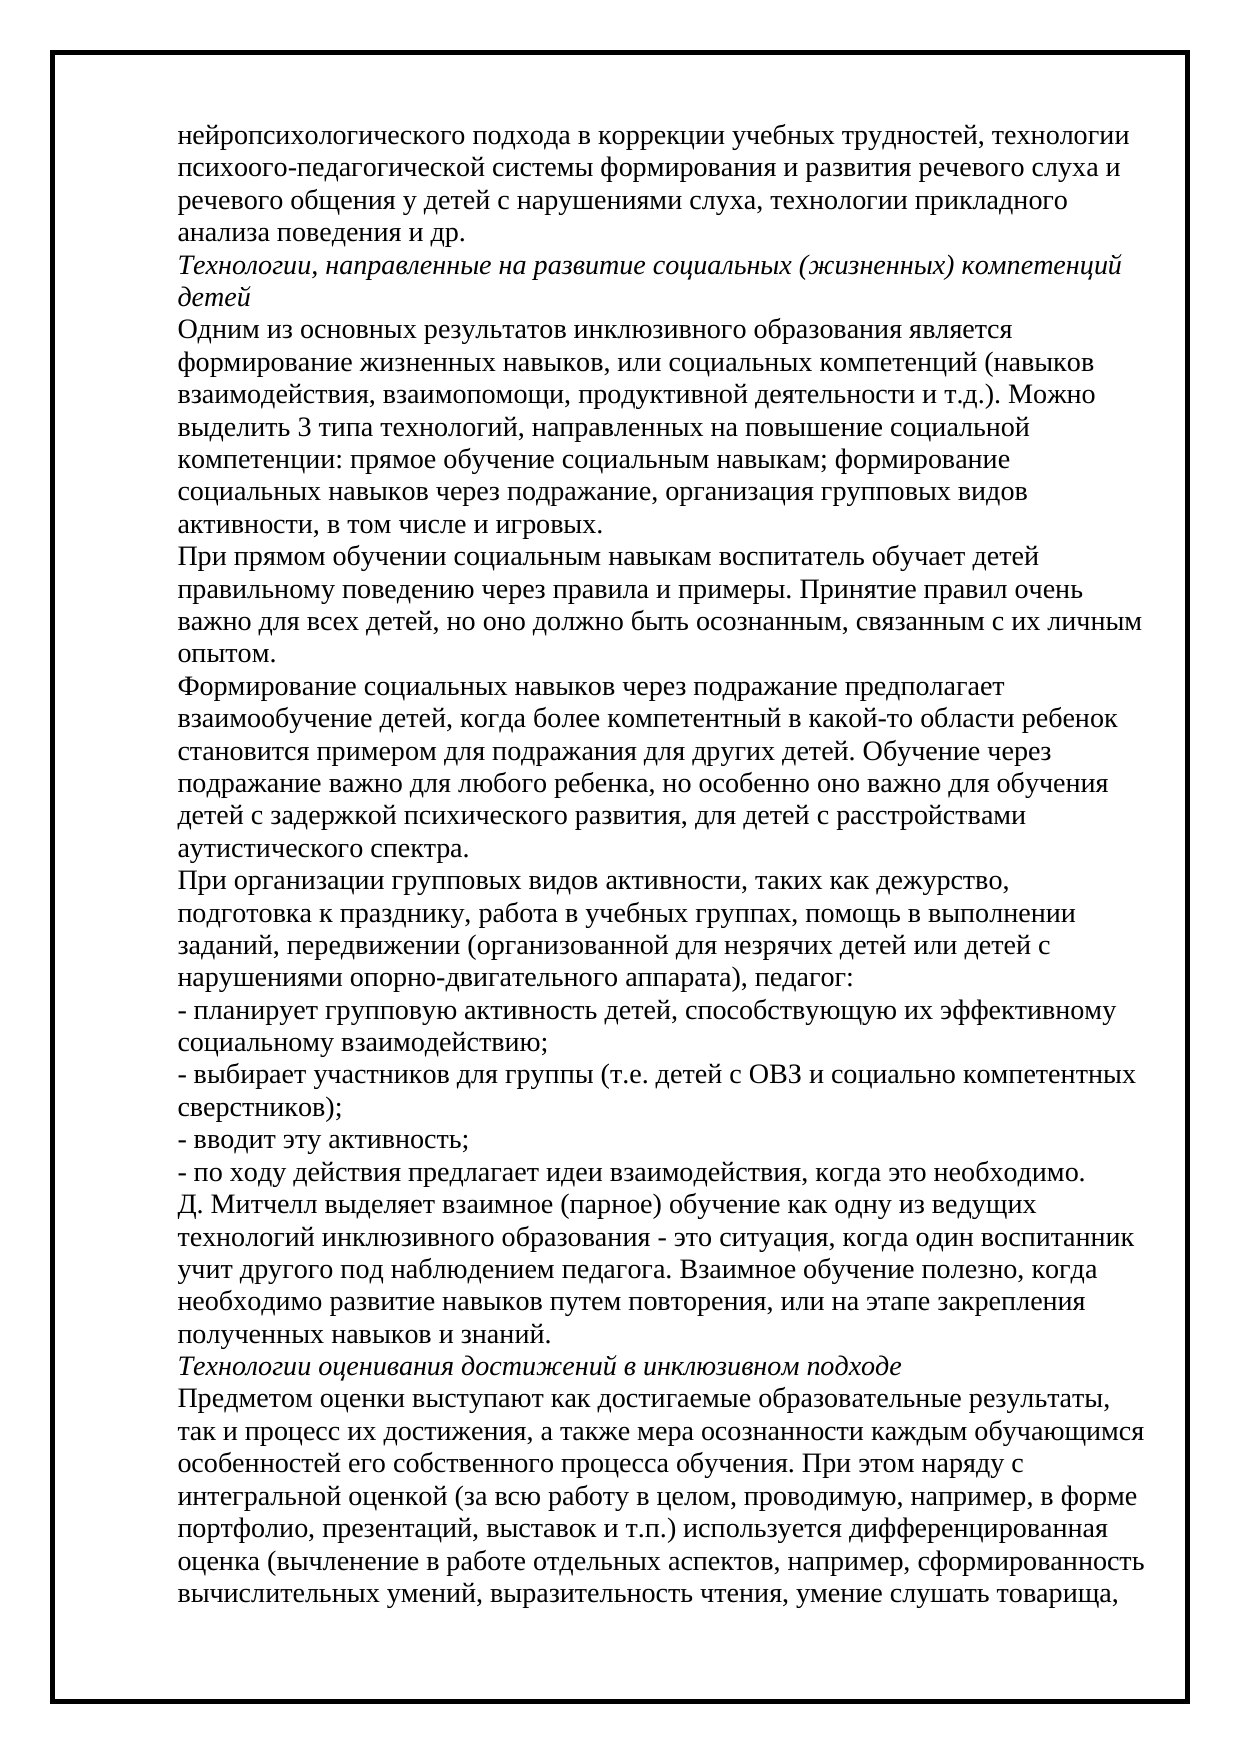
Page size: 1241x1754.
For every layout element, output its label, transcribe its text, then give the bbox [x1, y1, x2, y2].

text При прямом обучении социальным навыкам воспитатель обучает детей правильному поведению через правила и примеры. Принятие правил очень важно для всех детей, но оно должно быть осознанным, связанным с их личным опытом. [177, 539, 1152, 669]
text Технологии, направленные на развитие социальных (жизненных) компетенций детей [177, 248, 1152, 312]
text Технологии оценивания достижений в инклюзивном подходе [177, 1349, 1152, 1382]
text - вводит эту активность; [177, 1122, 1152, 1155]
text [177, 1382, 1152, 1608]
text - планирует групповую активность детей, способствующую их эффективному социальному взаимодействию; [177, 993, 1152, 1058]
text - выбирает участников для группы (т.е. детей с ОВЗ и социально компетентных сверстников); [177, 1058, 1152, 1122]
text Формирование социальных навыков через подражание предполагает взаимообучение детей, когда более компетентный в какой-то области ребенок становится примером для подражания для других детей. Обучение через подражание важно для любого ребенка, но особенно оно важно для обучения детей с задержкой психического развития, для детей с расстройствами аутистического спектра. [177, 669, 1152, 863]
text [177, 118, 1152, 248]
text Д. Митчелл выделяет взаимное (парное) обучение как одну из ведущих технологий инклюзивного образования - это ситуация, когда один воспитанник учит другого под наблюдением педагога. Взаимное обучение полезно, когда необходимо развитие навыков путем повторения, или на этапе закрепления полученных навыков и знаний. [177, 1187, 1152, 1349]
text - по ходу действия предлагает идеи взаимодействия, когда это необходимо. [177, 1155, 1152, 1187]
text Одним из основных результатов инклюзивного образования является формирование жизненных навыков, или социальных компетенций (навыков взаимодействия, взаимопомощи, продуктивной деятельности и т.д.). Можно выделить 3 типа технологий, направленных на повышение социальной компетенции: прямое обучение социальным навыкам; формирование социальных навыков через подражание, организация групповых видов активности, в том числе и игровых. [177, 312, 1152, 539]
text При организации групповых видов активности, таких как дежурство, подготовка к празднику, работа в учебных группах, помощь в выполнении заданий, передвижении (организованной для незрячих детей или детей с нарушениями опорно-двигательного аппарата), педагог: [177, 863, 1152, 993]
